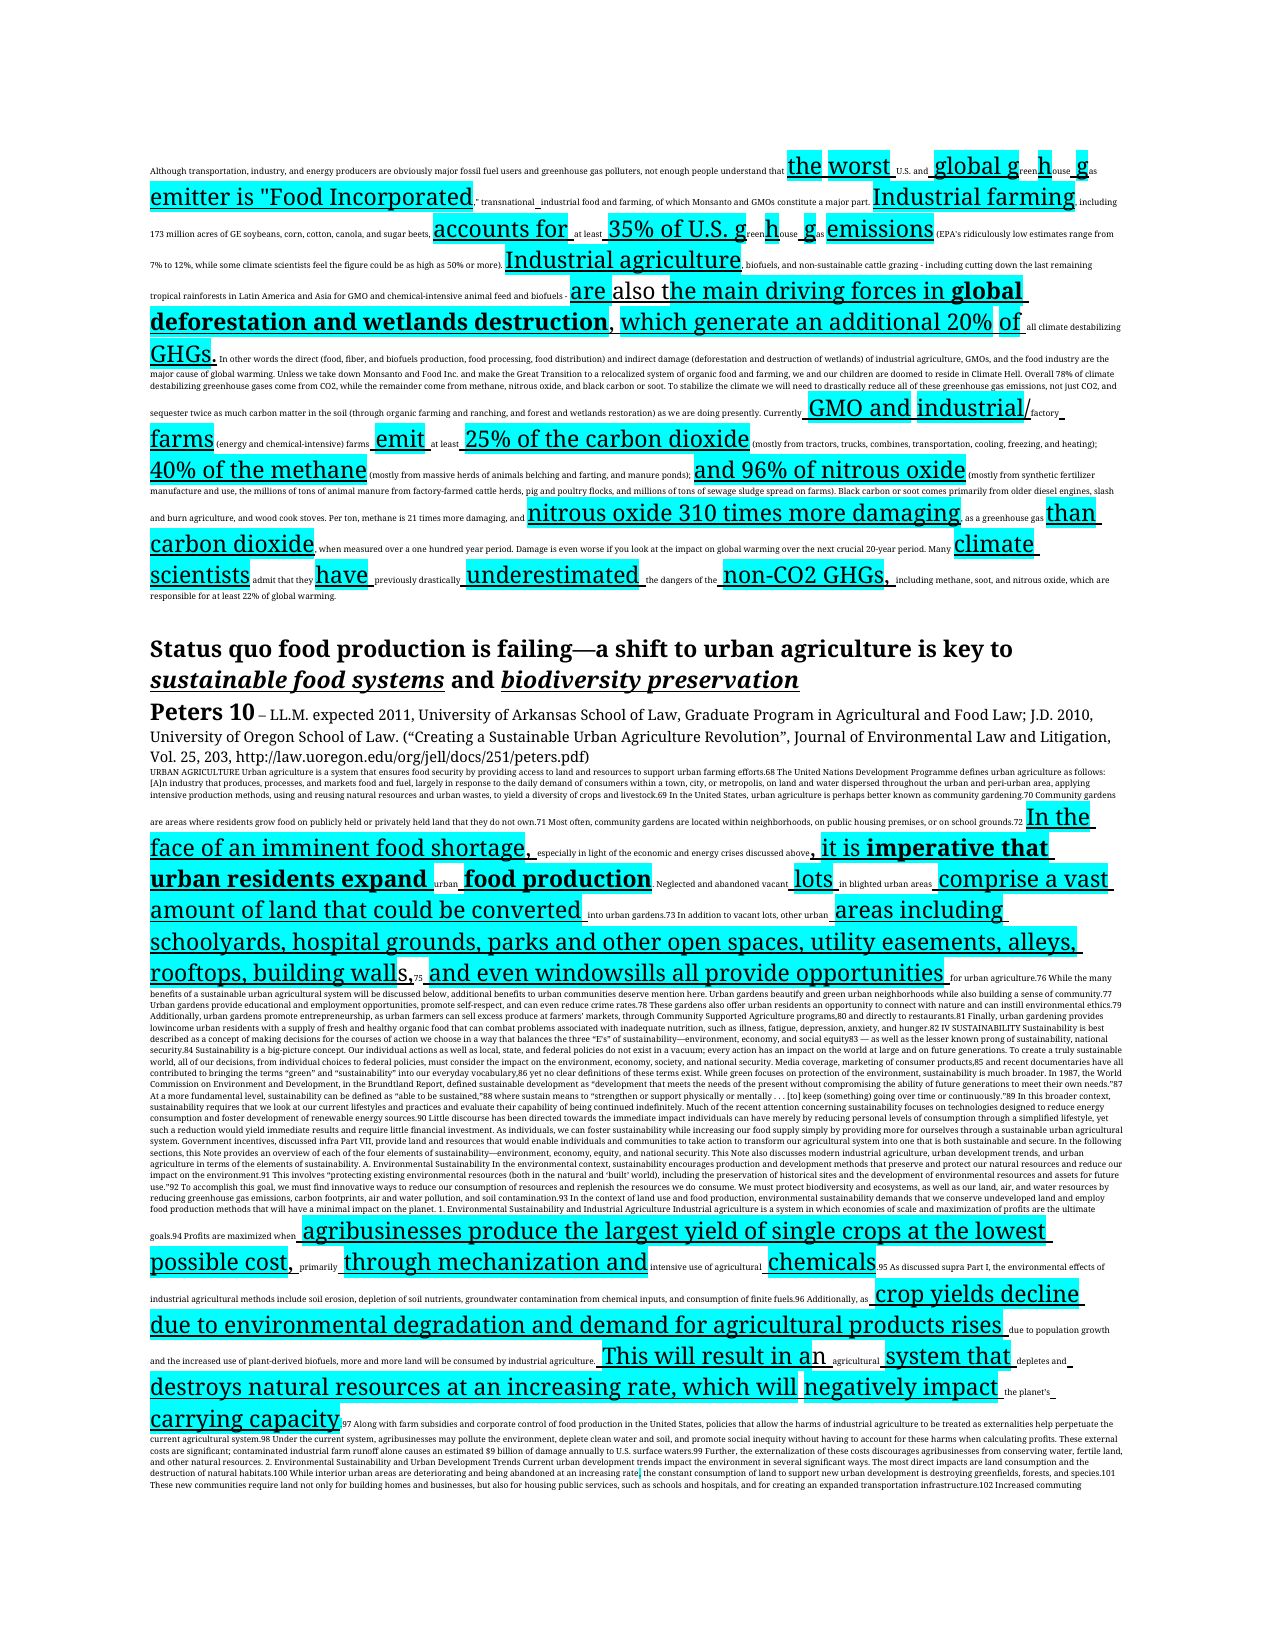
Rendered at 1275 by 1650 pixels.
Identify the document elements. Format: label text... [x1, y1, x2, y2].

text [150, 766, 1125, 1491]
text Status quo food production is failing—a shift to urban agriculture is key to sustainable food systems and biodiversity preservation [150, 633, 1125, 695]
text Although transportation, industry, and energy producers are obviously major fossil fuel users and greenhouse gas polluters, not enough people understand that the worst U.S. and global greenhouse gas emitter is "Food Incorporated," transnational industrial food and farming, of which Monsanto and GMOs constitute a major part. Industrial farming, including 173 million acres of GE soybeans, corn, cotton, canola, and sugar beets, accounts for at least 35% of U.S. greenhouse gas emissions (EPA's ridiculously low estimates range from 7% to 12%, while some climate scientists feel the figure could be as high as 50% or more). Industrial agriculture, biofuels, and non-sustainable cattle grazing - including cutting down the last remaining tropical rainforests in Latin America and Asia for GMO and chemical-intensive animal feed and biofuels - are also the main driving forces in global deforestation and wetlands destruction, which generate an additional 20% of all climate destabilizing GHGs. In other words the direct (food, fiber, and biofuels production, food processing, food distribution) and indirect damage (deforestation and destruction of wetlands) of industrial agriculture, GMOs, and the food industry are the major cause of global warming. Unless we take down Monsanto and Food Inc. and make the Great Transition to a relocalized system of organic food and farming, we and our children are doomed to reside in Climate Hell. Overall 78% of climate destabilizing greenhouse gases come from CO2, while the remainder come from methane, nitrous oxide, and black carbon or soot. To stabilize the climate we will need to drastically reduce all of these greenhouse gas emissions, not just CO2, and sequester twice as much carbon matter in the soil (through organic farming and ranching, and forest and wetlands restoration) as we are doing presently. Currently GMO and industrial/factory farms (energy and chemical-intensive) farms emit at least 25% of the carbon dioxide (mostly from tractors, trucks, combines, transportation, cooling, freezing, and heating); 40% of the methane (mostly from massive herds of animals belching and farting, and manure ponds); and 96% of nitrous oxide (mostly from synthetic fertilizer manufacture and use, the millions of tons of animal manure from factory-farmed cattle herds, pig and poultry flocks, and millions of tons of sewage sludge spread on farms). Black carbon or soot comes primarily from older diesel engines, slash and burn agriculture, and wood cook stoves. Per ton, methane is 21 times more damaging, and nitrous oxide 310 times more damaging, as a greenhouse gas than carbon dioxide, when measured over a one hundred year period. Damage is even worse if you look at the impact on global warming over the next crucial 20-year period. Many climate scientists admit that they have previously drastically underestimated the dangers of the non-CO2 GHGs, including methane, soot, and nitrous oxide, which are responsible for at least 22% of global warming. [150, 150, 1125, 602]
text Peters 10 – LL.M. expected 2011, University of Arkansas School of Law, Graduate Program in Agricultural and Food Law; J.D. 2010, University of Oregon School of Law. (“Creating a Sustainable Urban Agriculture Revolution”, Journal of Environmental Law and Litigation, Vol. 25, 203, http://law.uoregon.edu/org/jell/docs/251/peters.pdf) [150, 695, 1125, 766]
